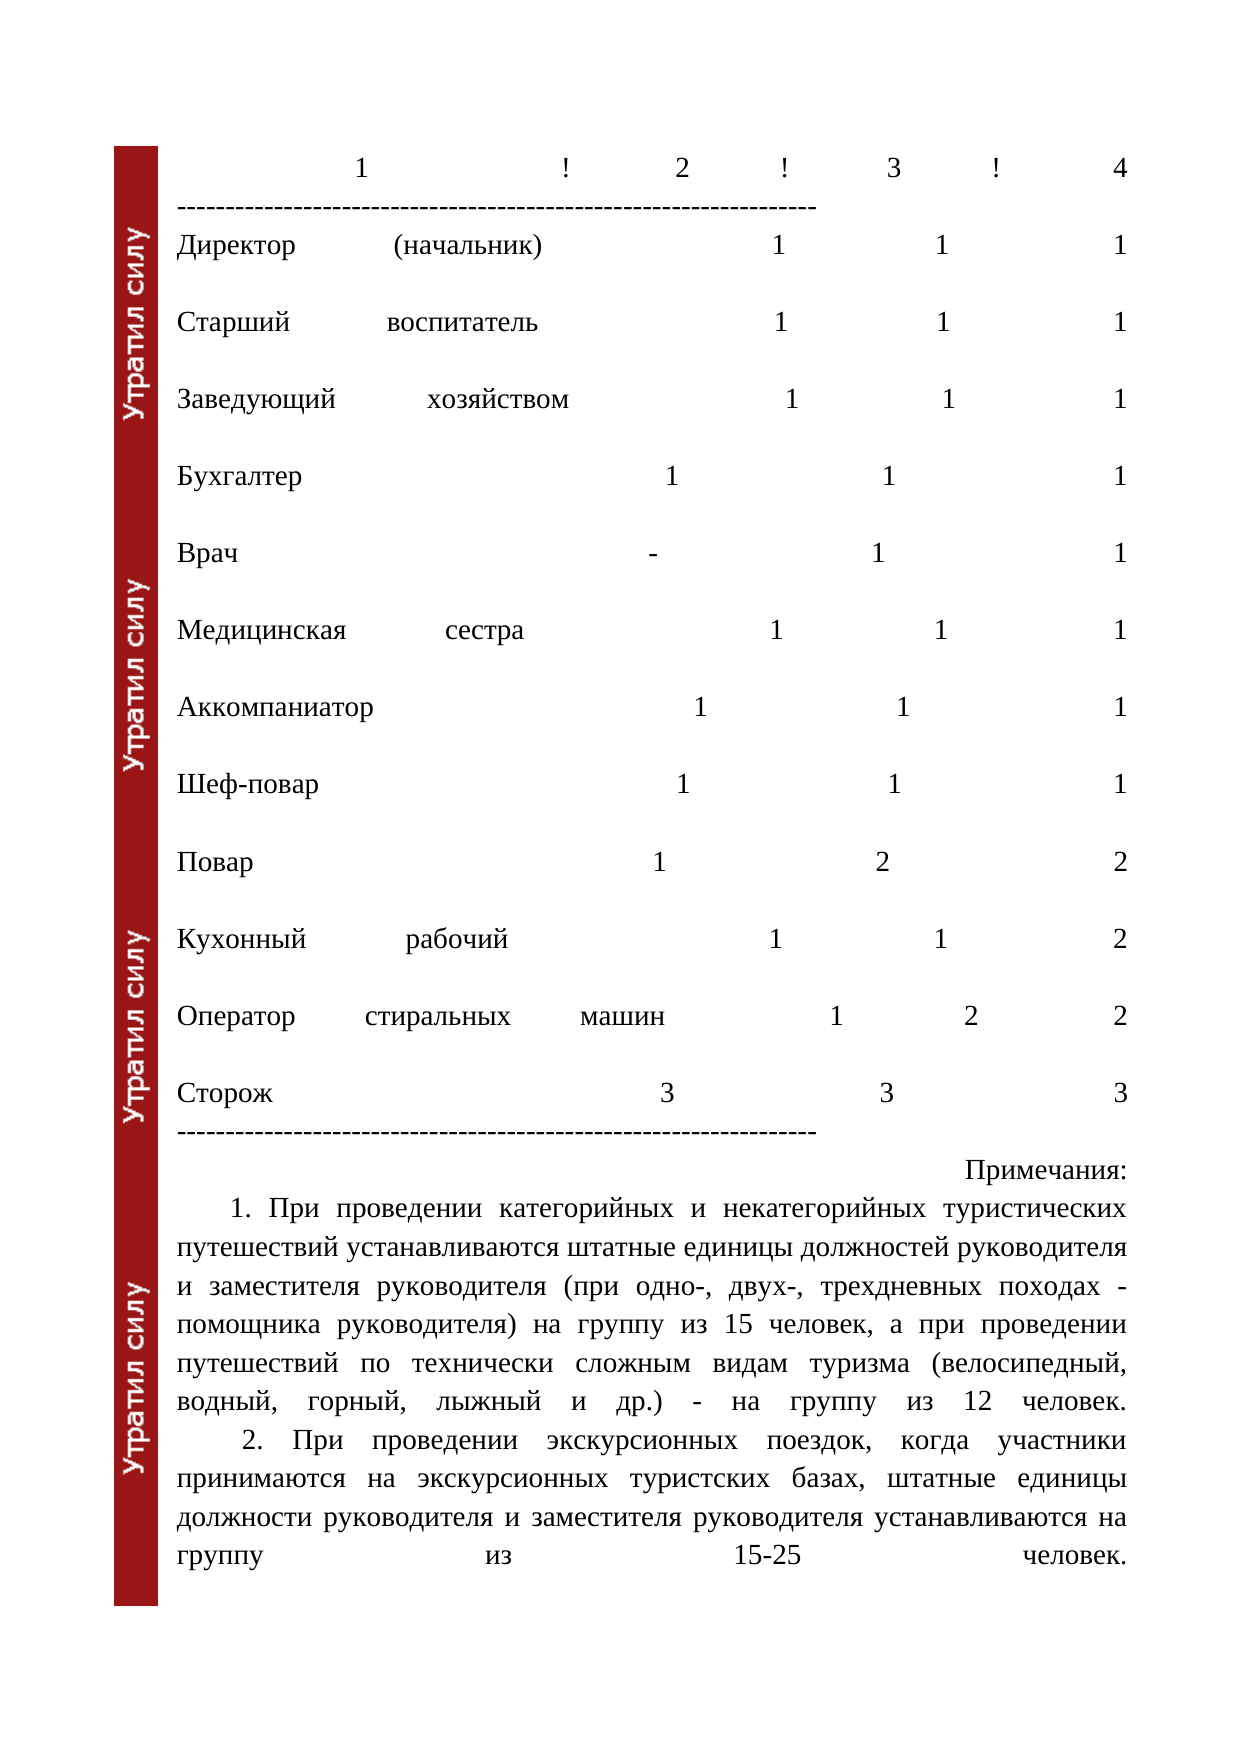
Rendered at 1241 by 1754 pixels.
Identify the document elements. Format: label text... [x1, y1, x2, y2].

picture [114, 146, 158, 150]
picture [114, 1571, 158, 1606]
